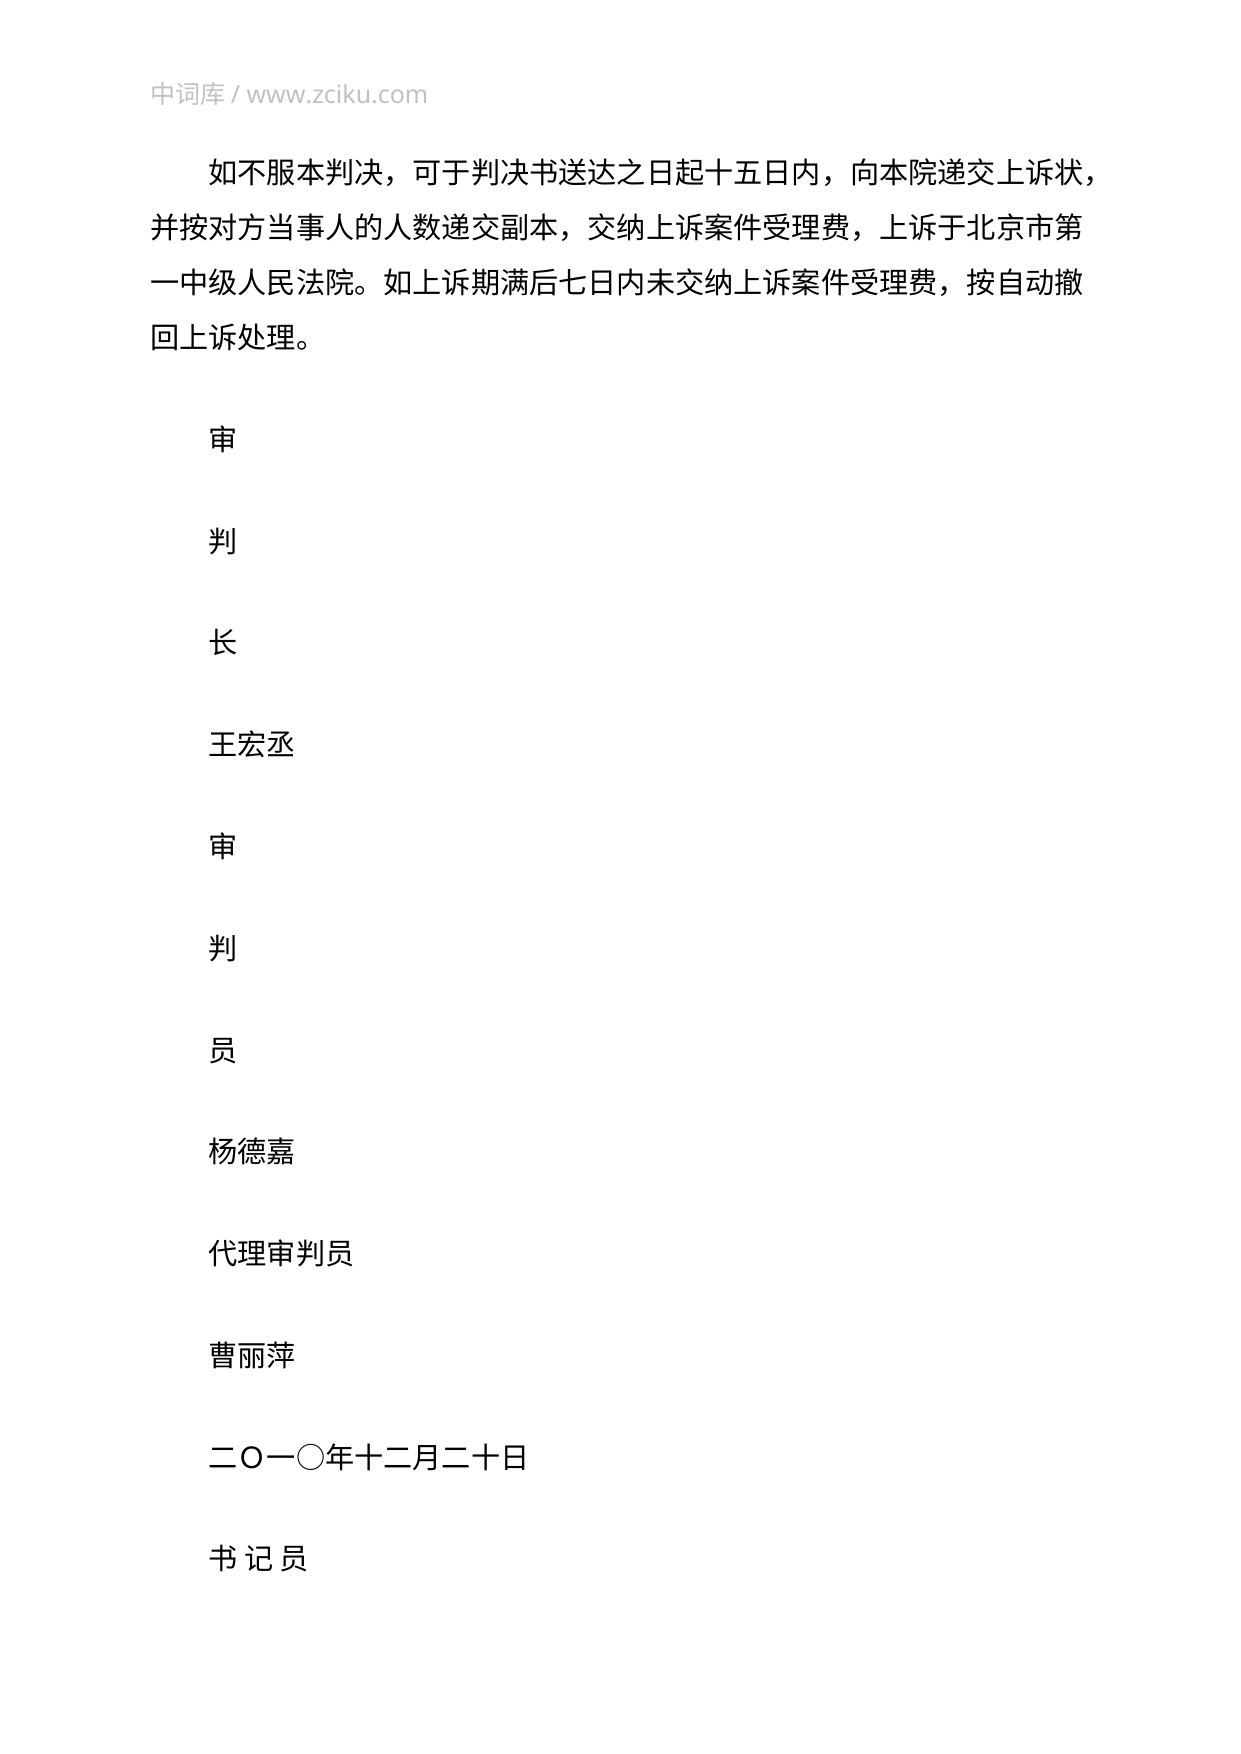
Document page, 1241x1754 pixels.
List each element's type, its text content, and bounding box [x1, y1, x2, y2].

text 代理审判员 [150, 1231, 1090, 1273]
text 书 记 员 [150, 1536, 1090, 1578]
text 杨德嘉 [150, 1129, 1090, 1171]
text 判 [150, 518, 1090, 561]
text 审 [150, 416, 1090, 459]
text 长 [150, 620, 1090, 662]
text 王宏丞 [150, 722, 1090, 764]
text 判 [150, 925, 1090, 968]
text 曹丽萍 [150, 1332, 1090, 1375]
text 如不服本判决，可于判决书送达之日起十五日内，向本院递交上诉状，并按对方当事人的人数递交副本，交纳上诉案件受理费，上诉于北京市第一中级人民法院。如上诉期满后七日内未交纳上诉案件受理费，按自动撤回上诉处理。 [150, 150, 1090, 357]
text 审 [150, 823, 1090, 866]
text 员 [150, 1027, 1090, 1069]
text 二Ｏ一○年十二月二十日 [150, 1434, 1090, 1476]
